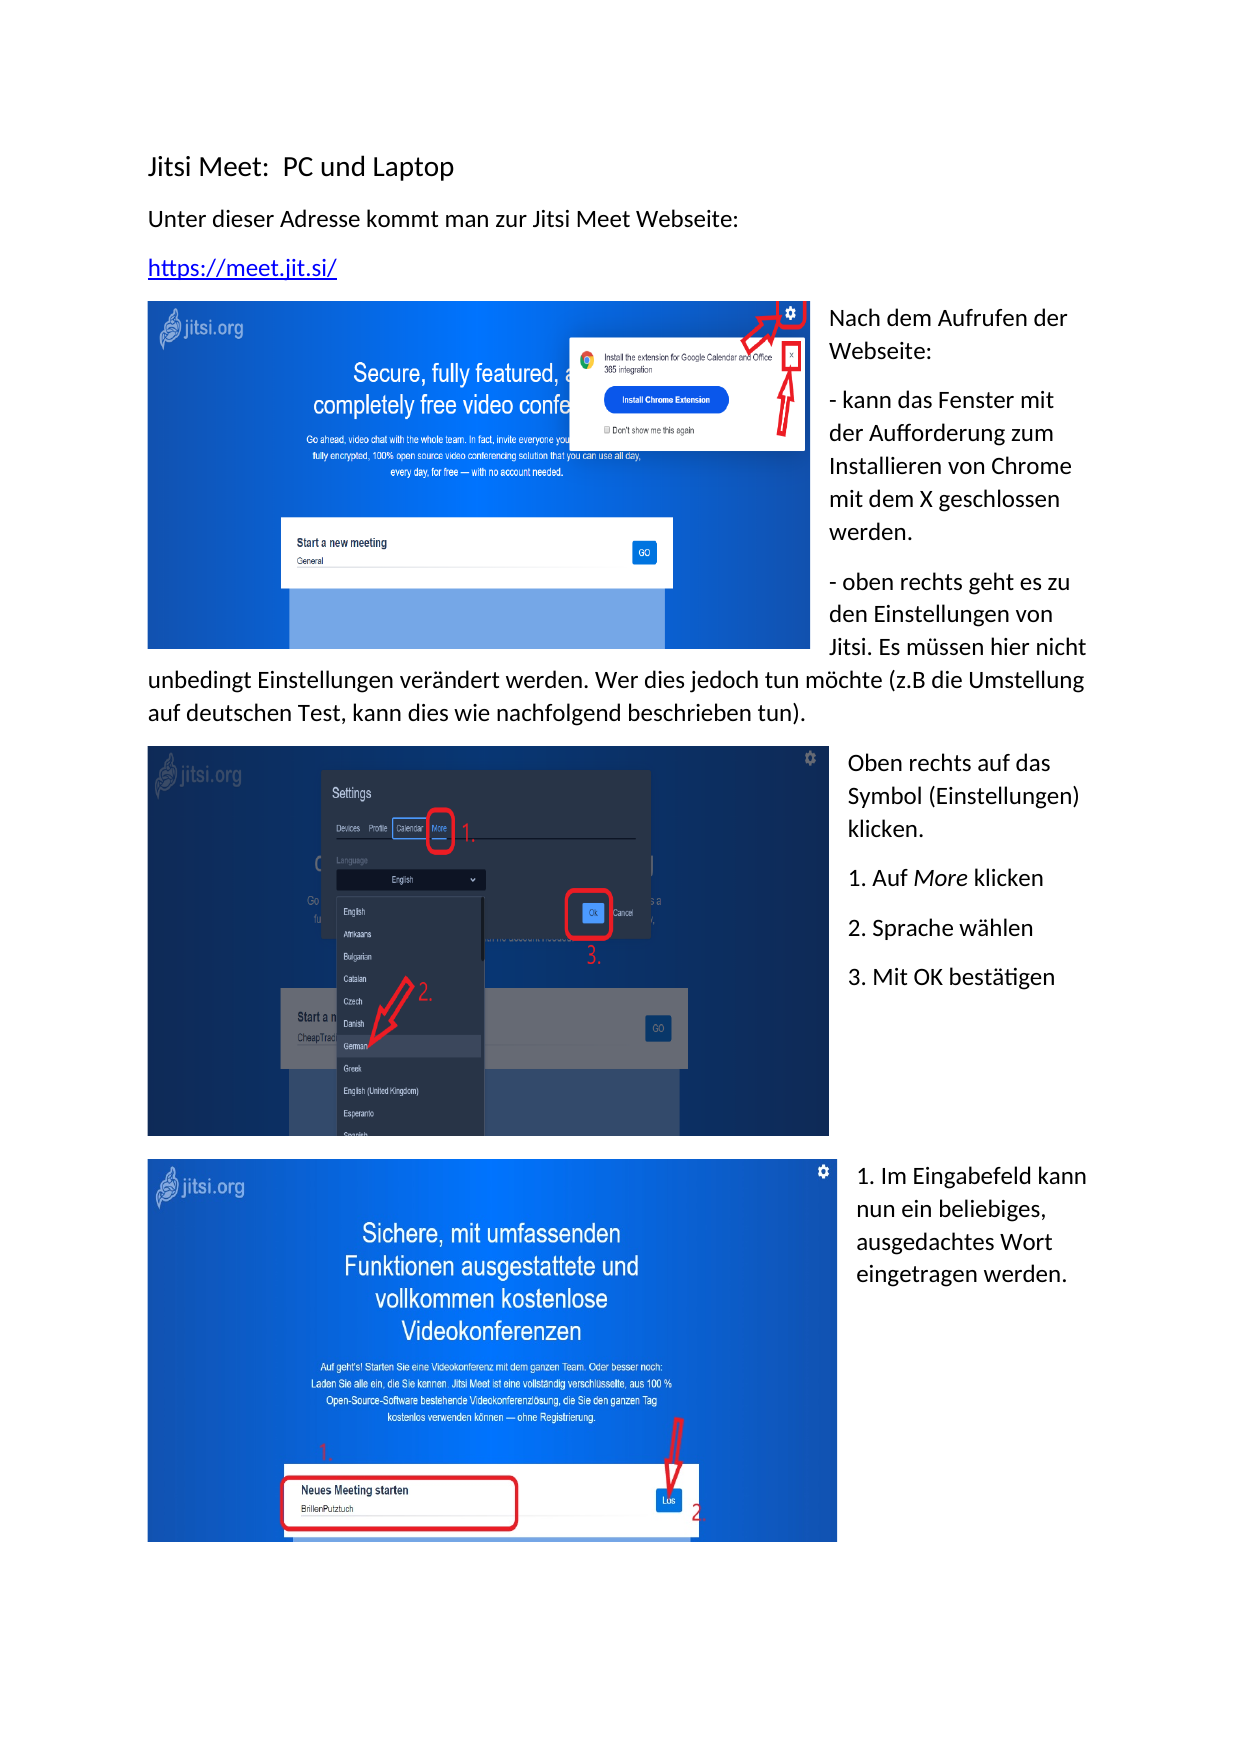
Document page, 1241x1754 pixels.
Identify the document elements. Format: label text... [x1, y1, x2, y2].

text https://meet.jit.si/ [148, 252, 1093, 283]
text Unter dieser Adresse kommt man zur Jitsi Meet Webseite: [148, 203, 1093, 233]
picture [147, 301, 810, 649]
text 3. Mit OK bestätigen [829, 961, 1093, 992]
text 1. Auf More klicken [829, 862, 1093, 893]
text Oben rechts auf das Symbol (Einstellungen) klicken. [829, 747, 1093, 843]
text - oben rechts geht es zu den Einstellungen von Jitsi. Es müssen hier nicht unbedingt Einstellungen verändert werden. Wer dies jedoch tun möchte (z.B die Umstellung auf deutschen Test, kann dies wie nachfolgend beschrieben tun). [148, 566, 1093, 728]
picture [147, 1159, 838, 1542]
text 2. Sprache wählen [829, 912, 1093, 942]
text 1. Im Eingabefeld kann nun ein beliebiges, ausgedachtes Wort eingetragen werden. [838, 1160, 1093, 1289]
text Nach dem Aufrufen der Webseite: [810, 302, 1093, 365]
picture [147, 746, 829, 1136]
text - kann das Fenster mit der Aufforderung zum Installieren von Chrome mit dem X geschlossen werden. [810, 384, 1093, 547]
text Jitsi Meet: PC und Laptop [148, 148, 1093, 183]
